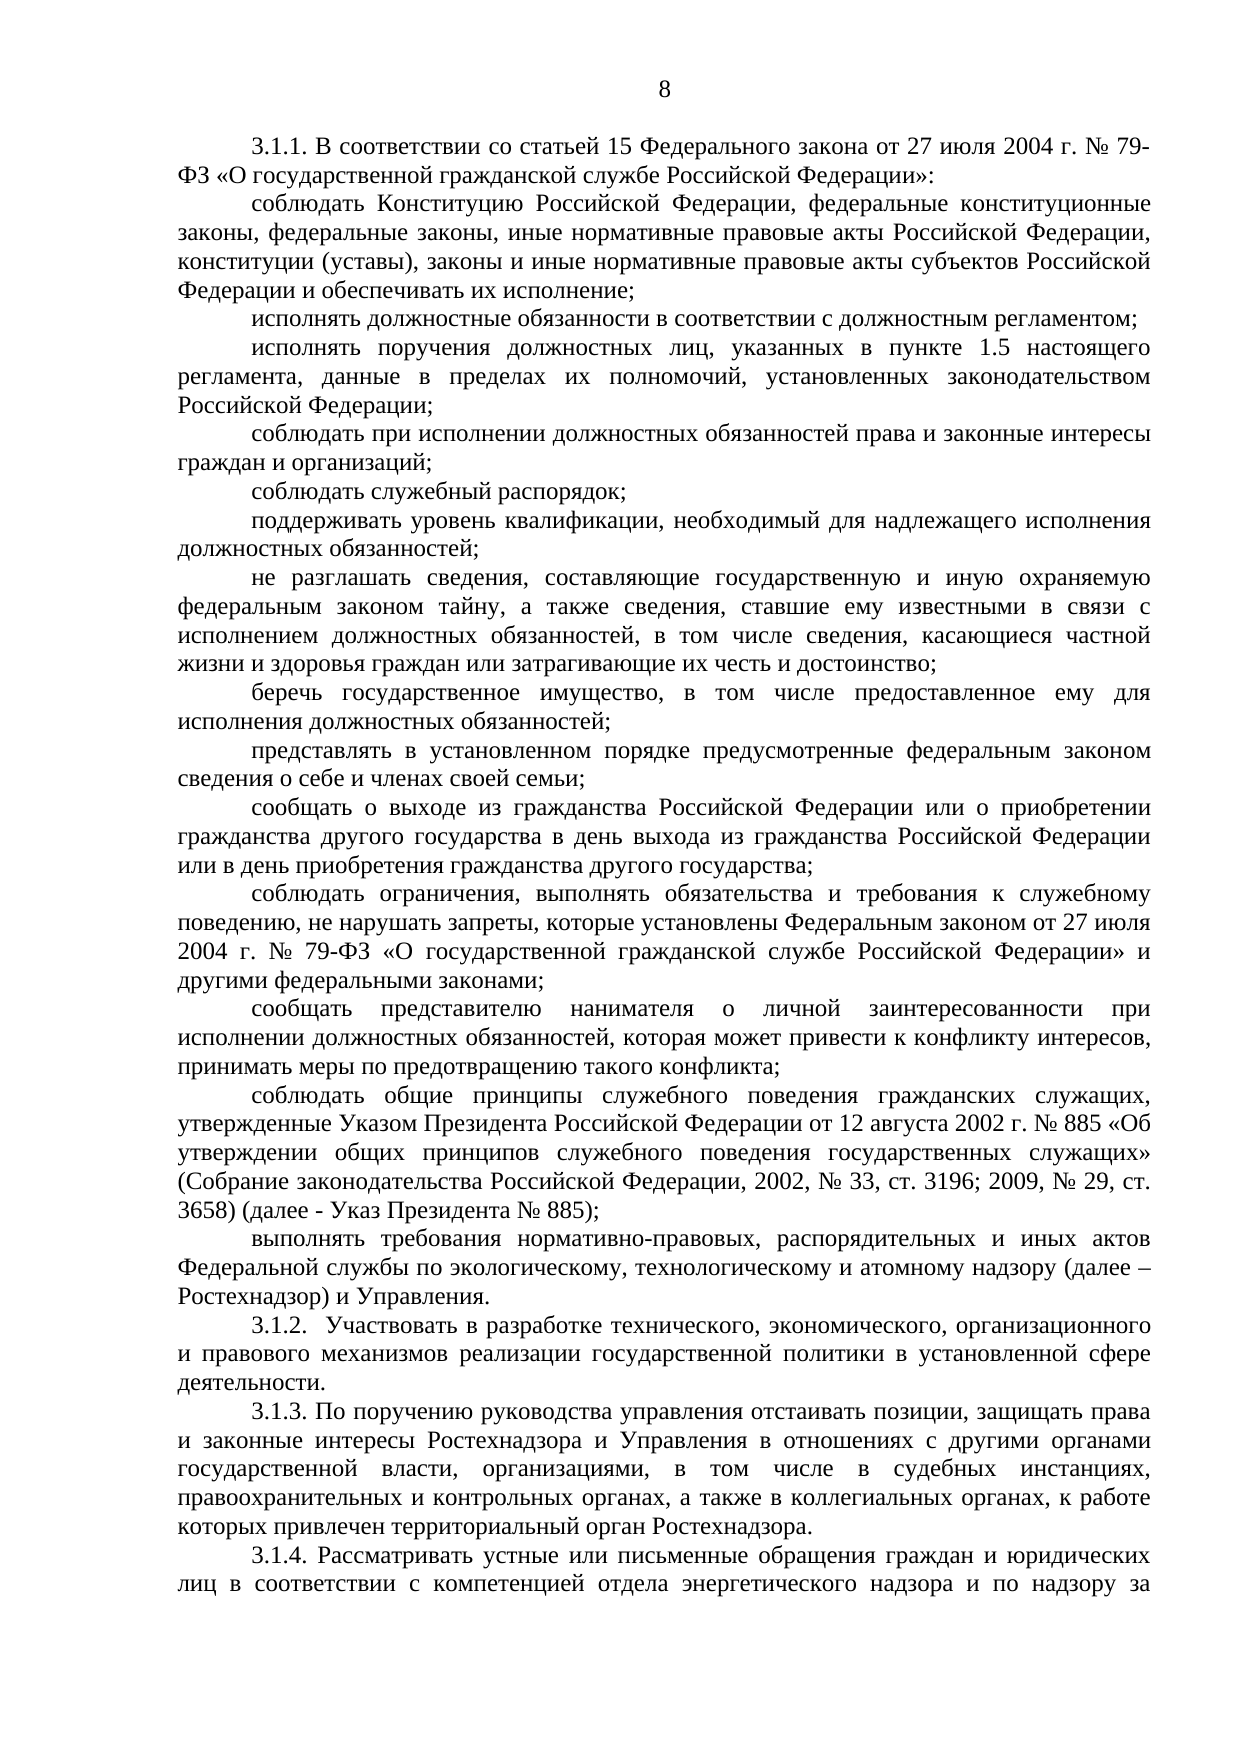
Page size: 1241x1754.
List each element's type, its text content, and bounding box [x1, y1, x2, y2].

text не разглашать сведения, составляющие государственную и иную охраняемую федеральным законом тайну, а также сведения, ставшие ему известными в связи с исполнением должностных обязанностей, в том числе сведения, касающиеся частной жизни и здоровья граждан или затрагивающие их честь и достоинство; [177, 562, 1152, 677]
text сообщать о выходе из гражданства Российской Федерации или о приобретении гражданства другого государства в день выхода из гражданства Российской Федерации или в день приобретения гражданства другого государства; [177, 792, 1152, 878]
text 3.1.1. В соответствии со статьей 15 Федерального закона от 27 июля 2004 г. № 79-ФЗ «О государственной гражданской службе Российской Федерации»: [177, 131, 1152, 188]
text 3.1.2. Участвовать в разработке технического, экономического, организационного и правового механизмов реализации государственной политики в установленной сфере деятельности. [177, 1310, 1152, 1396]
text поддерживать уровень квалификации, необходимый для надлежащего исполнения должностных обязанностей; [177, 505, 1152, 562]
text исполнять должностные обязанности в соответствии с должностным регламентом; [177, 303, 1152, 332]
text соблюдать служебный распорядок; [177, 476, 1152, 505]
text беречь государственное имущество, в том числе предоставленное ему для исполнения должностных обязанностей; [177, 677, 1152, 735]
text соблюдать Конституцию Российской Федерации, федеральные конституционные законы, федеральные законы, иные нормативные правовые акты Российской Федерации, конституции (уставы), законы и иные нормативные правовые акты субъектов Российской Федерации и обеспечивать их исполнение; [177, 188, 1152, 303]
text соблюдать при исполнении должностных обязанностей права и законные интересы граждан и организаций; [177, 418, 1152, 476]
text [177, 1540, 1152, 1597]
text 3.1.3. По поручению руководства управления отстаивать позиции, защищать права и законные интересы Ростехнадзора и Управления в отношениях с другими органами государственной власти, организациями, в том числе в судебных инстанциях, правоохранительных и контрольных органах, а также в коллегиальных органах, к работе которых привлечен территориальный орган Ростехнадзора. [177, 1396, 1152, 1540]
text исполнять поручения должностных лиц, указанных в пункте 1.5 настоящего регламента, данные в пределах их полномочий, установленных законодательством Российской Федерации; [177, 332, 1152, 418]
text сообщать представителю нанимателя о личной заинтересованности при исполнении должностных обязанностей, которая может привести к конфликту интересов, принимать меры по предотвращению такого конфликта; [177, 993, 1152, 1080]
text соблюдать общие принципы служебного поведения гражданских служащих, утвержденные Указом Президента Российской Федерации от 12 августа 2002 г. № 885 «Об утверждении общих принципов служебного поведения государственных служащих» (Собрание законодательства Российской Федерации, 2002, № 33, ст. 3196; 2009, № 29, ст. 3658) (далее - Указ Президента № 885); [177, 1080, 1152, 1223]
text соблюдать ограничения, выполнять обязательства и требования к служебному поведению, не нарушать запреты, которые установлены Федеральным законом от 27 июля 2004 г. № 79-ФЗ «О государственной гражданской службе Российской Федерации» и другими федеральными законами; [177, 878, 1152, 993]
text выполнять требования нормативно-правовых, распорядительных и иных актов Федеральной службы по экологическому, технологическому и атомному надзору (далее – Ростехнадзор) и Управления. [177, 1223, 1152, 1310]
text представлять в установленном порядке предусмотренные федеральным законом сведения о себе и членах своей семьи; [177, 735, 1152, 792]
